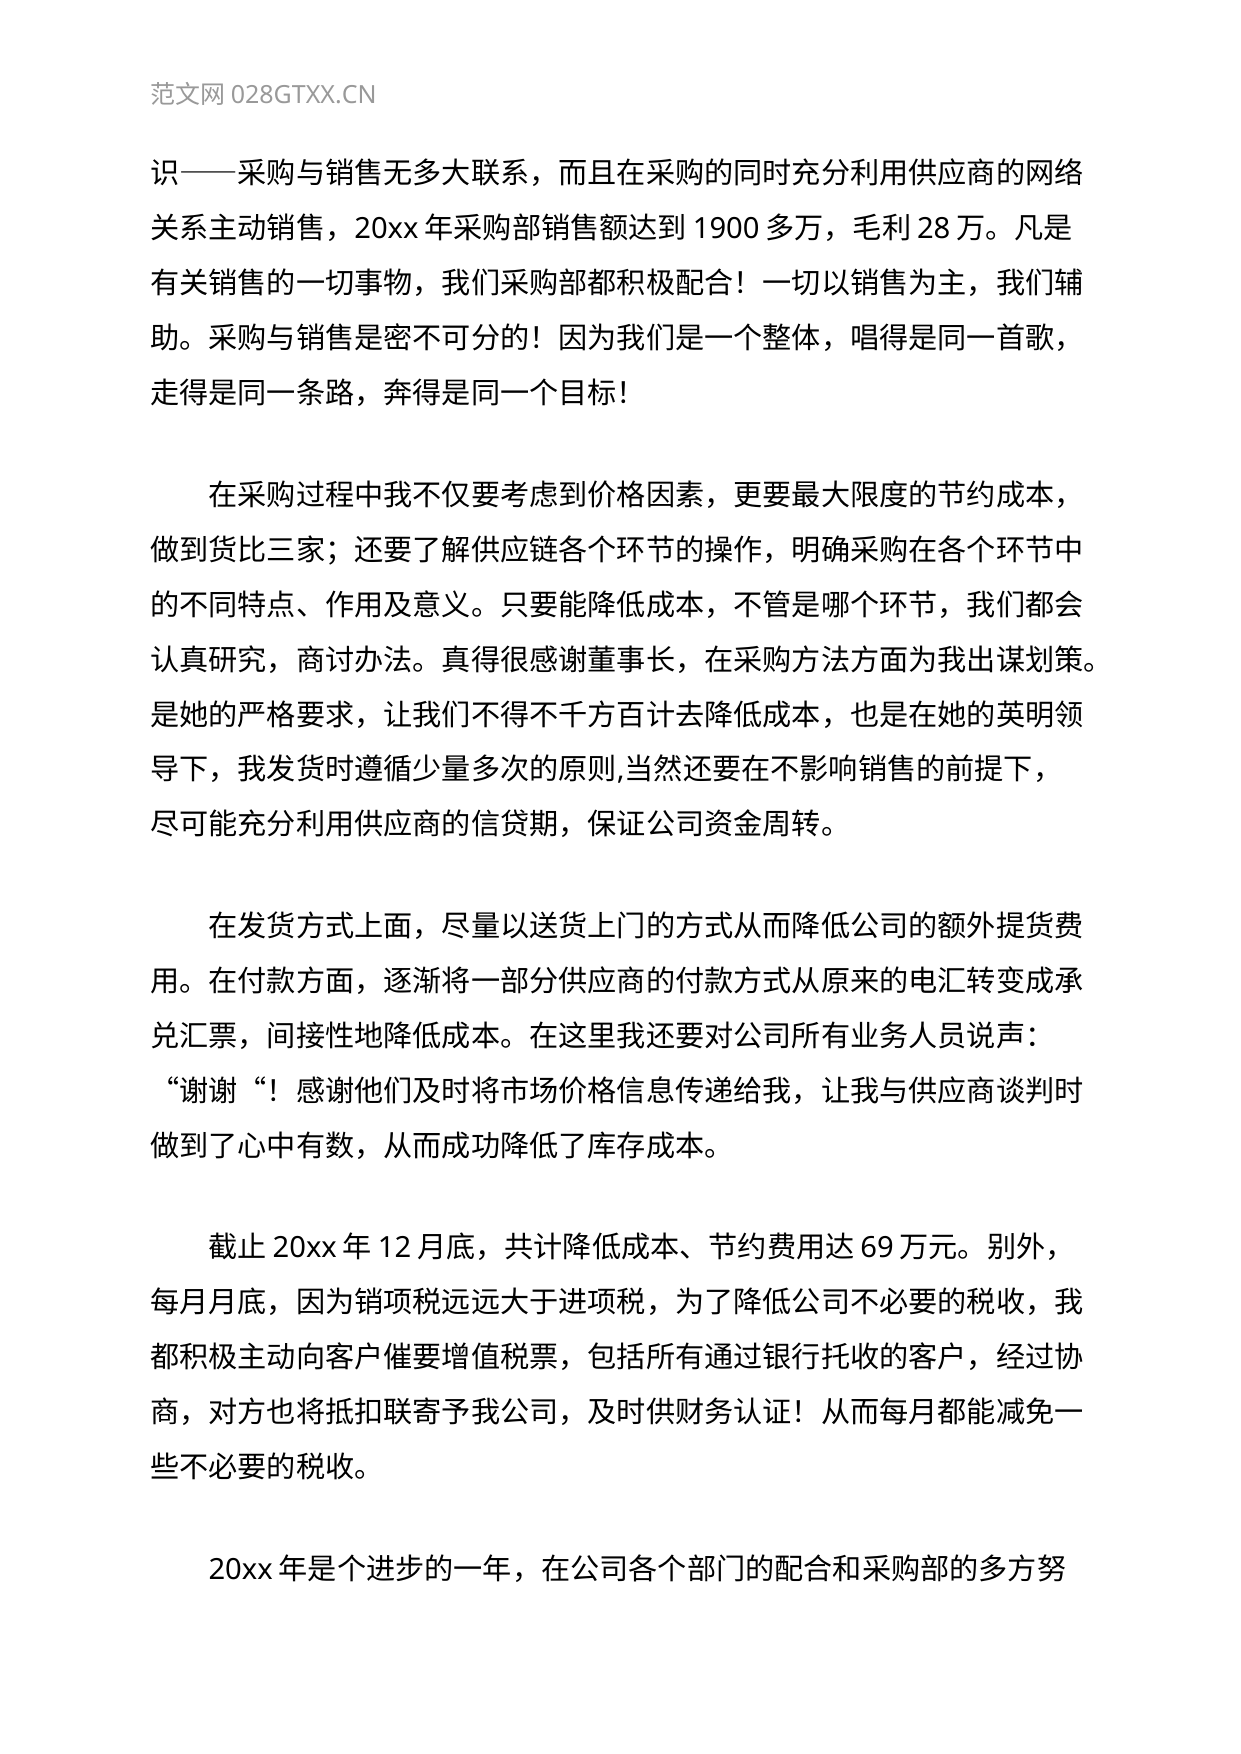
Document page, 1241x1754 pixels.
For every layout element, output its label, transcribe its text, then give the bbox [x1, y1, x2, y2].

text 在发货方式上面，尽量以送货上门的方式从而降低公司的额外提货费用。在付款方面，逐渐将一部分供应商的付款方式从原来的电汇转变成承兑汇票，间接性地降低成本。在这里我还要对公司所有业务人员说声：“谢谢“！感谢他们及时将市场价格信息传递给我，让我与供应商谈判时做到了心中有数，从而成功降低了库存成本。 [150, 903, 1090, 1164]
text 在采购过程中我不仅要考虑到价格因素，更要最大限度的节约成本，做到货比三家；还要了解供应链各个环节的操作，明确采购在各个环节中的不同特点、作用及意义。只要能降低成本，不管是哪个环节，我们都会认真研究，商讨办法。真得很感谢董事长，在采购方法方面为我出谋划策。是她的严格要求，让我们不得不千方百计去降低成本，也是在她的英明领导下，我发货时遵循少量多次的原则,当然还要在不影响销售的前提下，尽可能充分利用供应商的信贷期，保证公司资金周转。 [150, 471, 1090, 843]
text 截止20xx年12月底，共计降低成本、节约费用达69万元。别外，每月月底，因为销项税远远大于进项税，为了降低公司不必要的税收，我都积极主动向客户催要增值税票，包括所有通过银行托收的客户，经过协商，对方也将抵扣联寄予我公司，及时供财务认证！从而每月都能减免一些不必要的税收。 [150, 1224, 1090, 1486]
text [150, 1546, 1090, 1588]
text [150, 150, 1090, 412]
